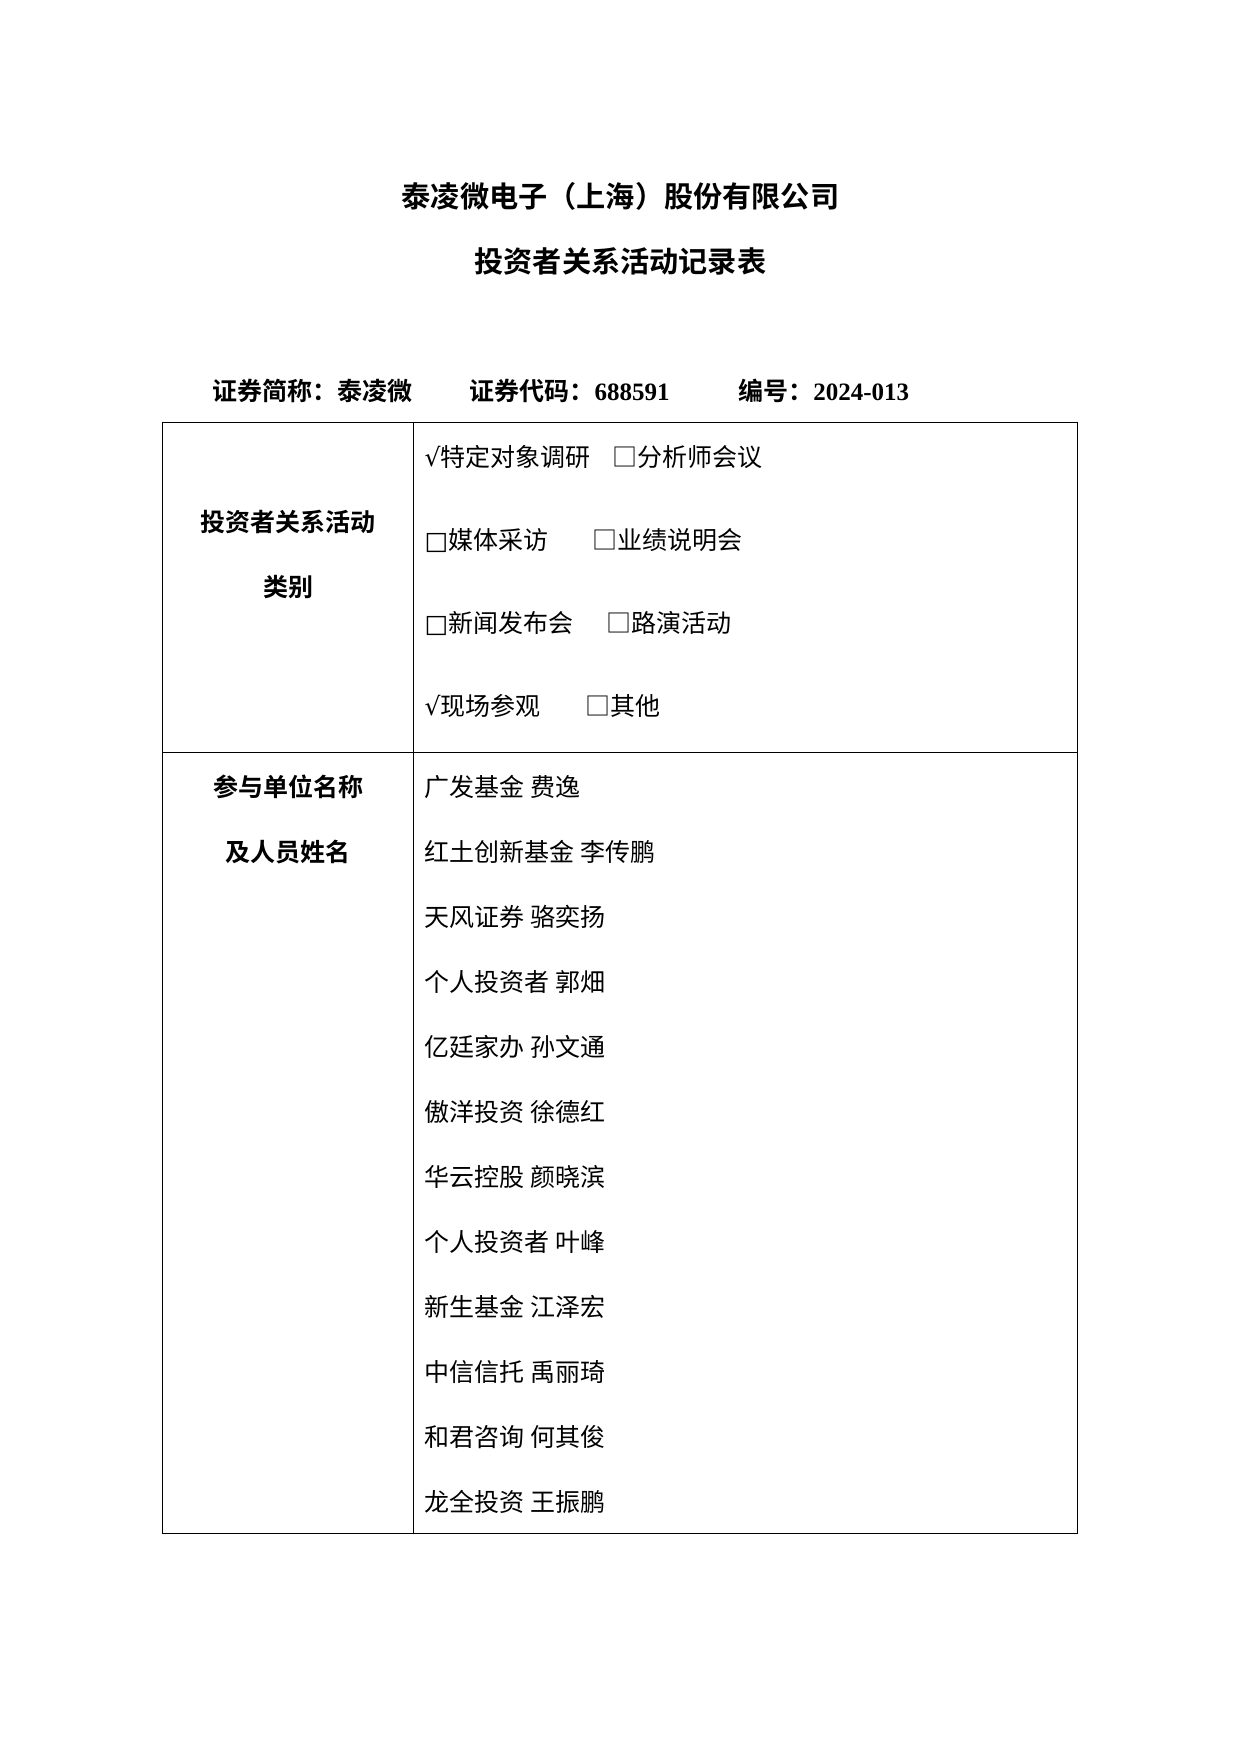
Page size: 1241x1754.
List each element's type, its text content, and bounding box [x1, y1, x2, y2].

table_header 投资者关系活动 类别 [163, 423, 413, 752]
text 投资者关系活动记录表 [187, 227, 1053, 292]
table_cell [414, 753, 1077, 1533]
table_header √特定对象调研 □分析师会议 □媒体采访 □业绩说明会 □新闻发布会 □路演活动 √现场参观 □其他 [414, 423, 1077, 752]
table_cell 参与单位名称 及人员姓名 [163, 753, 413, 1533]
text 证券简称：泰凌微 证券代码：688591 编号：2024-013 [187, 357, 1053, 422]
text 泰凌微电子（上海）股份有限公司 [187, 162, 1053, 227]
